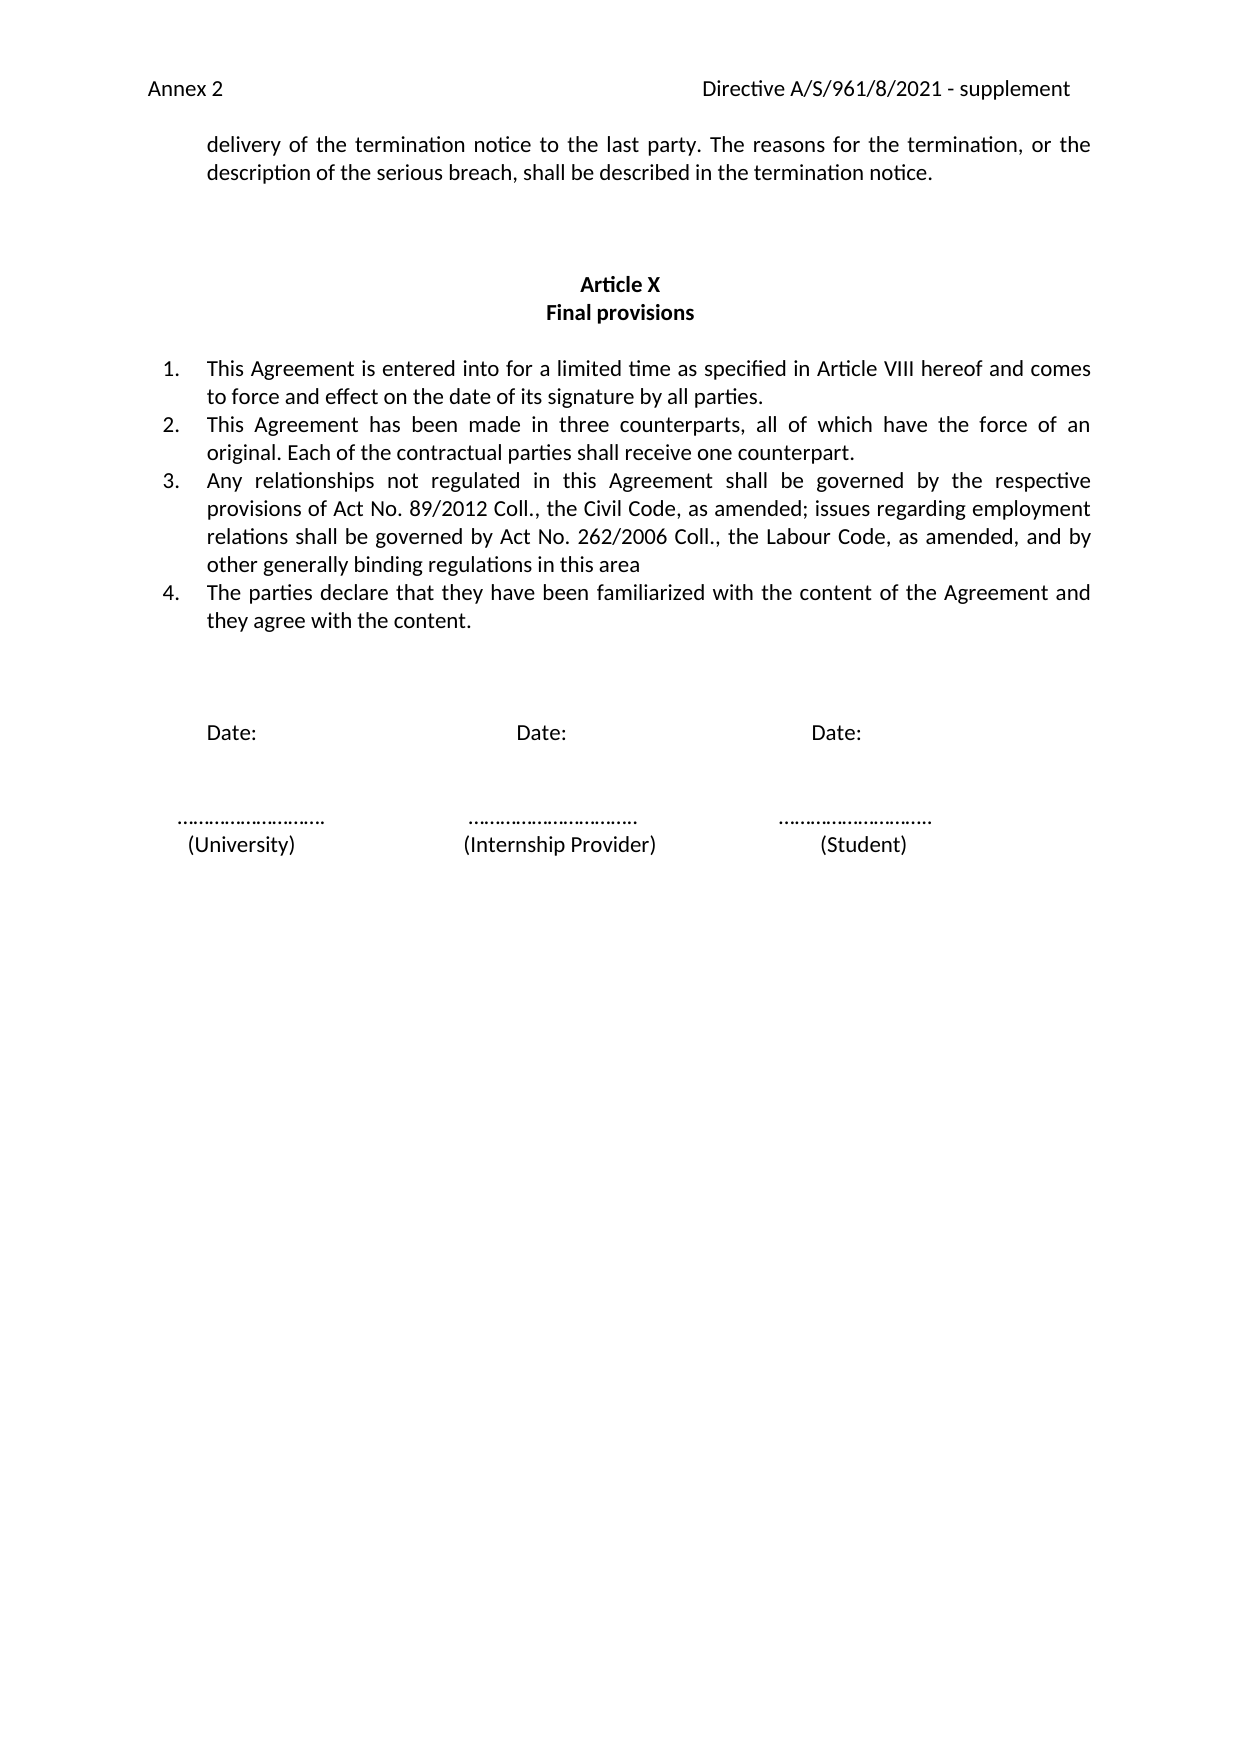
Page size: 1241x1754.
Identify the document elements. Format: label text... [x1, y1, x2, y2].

list This Agreement has been made in three counterparts, all of which have the force of an original. Each of the contractual parties shall receive one counterpart. [162, 410, 1093, 466]
text Article X [148, 270, 1093, 298]
text (University) (Internship Provider) (Student) [177, 830, 1093, 858]
list The parties declare that they have been familiarized with the content of the Agreement and they agree with the content. [162, 578, 1093, 634]
text Final provisions [148, 298, 1093, 326]
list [162, 130, 1093, 186]
text Date: Date: Date: [148, 718, 1093, 746]
text ………………………. ………………………….. ……………………….. [177, 802, 1093, 830]
list This Agreement is entered into for a limited time as specified in Article VIII hereof and comes to force and effect on the date of its signature by all parties. [162, 354, 1093, 410]
list Any relationships not regulated in this Agreement shall be governed by the respective provisions of Act No. 89/2012 Coll., the Civil Code, as amended; issues regarding employment relations shall be governed by Act No. 262/2006 Coll., the Labour Code, as amended, and by other generally binding regulations in this area [162, 466, 1093, 578]
